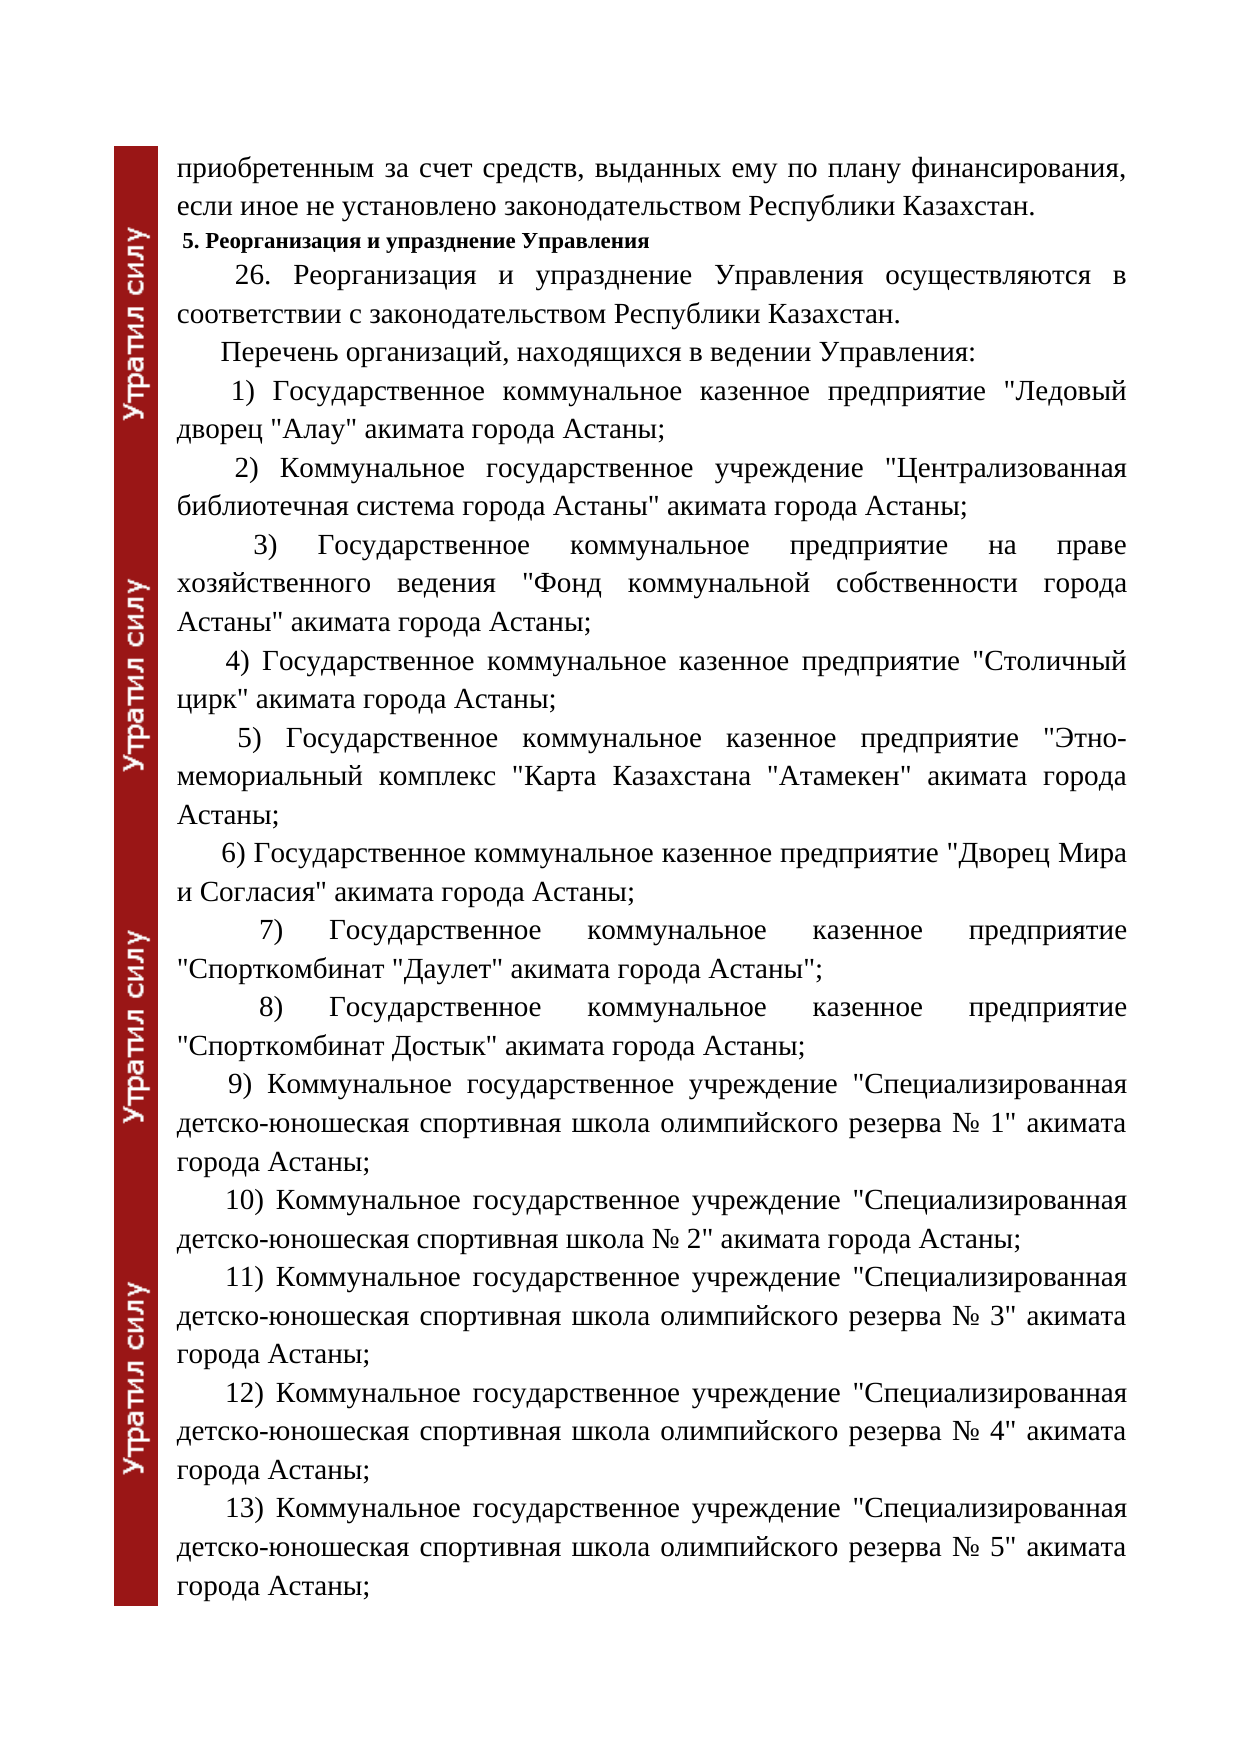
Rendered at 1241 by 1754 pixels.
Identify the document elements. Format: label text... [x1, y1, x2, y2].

picture [114, 1177, 158, 1182]
text 4) Государственное коммунальное казенное предприятие "Столичный цирк" акимата города Астаны; [112, 643, 1128, 715]
picture [114, 715, 158, 720]
text 3) Государственное коммунальное предприятие на праве хозяйственного ведения "Фонд коммунальной собственности города Астаны" акимата города Астаны; [112, 527, 1128, 638]
picture [114, 329, 158, 334]
text 5) Государственное коммунальное казенное предприятие "Этно-мемориальный комплекс "Карта Казахстана "Атамекен" акимата города Астаны; [112, 720, 1128, 830]
picture [114, 253, 158, 257]
picture [114, 522, 158, 527]
picture [114, 1254, 158, 1259]
text 2) Коммунальное государственное учреждение "Централизованная библиотечная система города Астаны" акимата города Астаны; [112, 450, 1128, 522]
picture [114, 1486, 158, 1491]
text 13) Коммунальное государственное учреждение "Специализированная детско-юношеская спортивная школа олимпийского резерва № 5" акимата города Астаны; [112, 1491, 1128, 1601]
picture [114, 222, 158, 227]
text 1) Государственное коммунальное казенное предприятие "Ледовый дворец "Алау" акимата города Астаны; [112, 373, 1128, 445]
picture [114, 1601, 158, 1606]
picture [114, 984, 158, 989]
text 10) Коммунальное государственное учреждение "Специализированная детско-юношеская спортивная школа № 2" акимата города Астаны; [112, 1182, 1128, 1254]
text 26. Реорганизация и упразднение Управления осуществляются в соответствии с законодательством Республики Казахстан. [112, 257, 1128, 329]
text 7) Государственное коммунальное казенное предприятие "Спорткомбинат "Даулет" акимата города Астаны"; [112, 912, 1128, 984]
text 8) Государственное коммунальное казенное предприятие "Спорткомбинат Достык" акимата города Астаны; [112, 989, 1128, 1062]
text 6) Государственное коммунальное казенное предприятие "Дворец Мира и Согласия" акимата города Астаны; [112, 835, 1128, 907]
text 12) Коммунальное государственное учреждение "Специализированная детско-юношеская спортивная школа олимпийского резерва № 4" акимата города Астаны; [112, 1375, 1128, 1486]
text 5. Реорганизация и упразднение Управления [112, 227, 1128, 253]
picture [114, 1062, 158, 1067]
picture [114, 146, 158, 150]
text 9) Коммунальное государственное учреждение "Специализированная детско-юношеская спортивная школа олимпийского резерва № 1" акимата города Астаны; [112, 1067, 1128, 1177]
text Перечень организаций, находящихся в ведении Управления: [112, 334, 1128, 368]
text 11) Коммунальное государственное учреждение "Специализированная детско-юношеская спортивная школа олимпийского резерва № 3" акимата города Астаны; [112, 1259, 1128, 1370]
picture [114, 907, 158, 912]
picture [114, 830, 158, 835]
picture [114, 1370, 158, 1375]
picture [114, 445, 158, 450]
picture [114, 638, 158, 643]
picture [114, 368, 158, 373]
